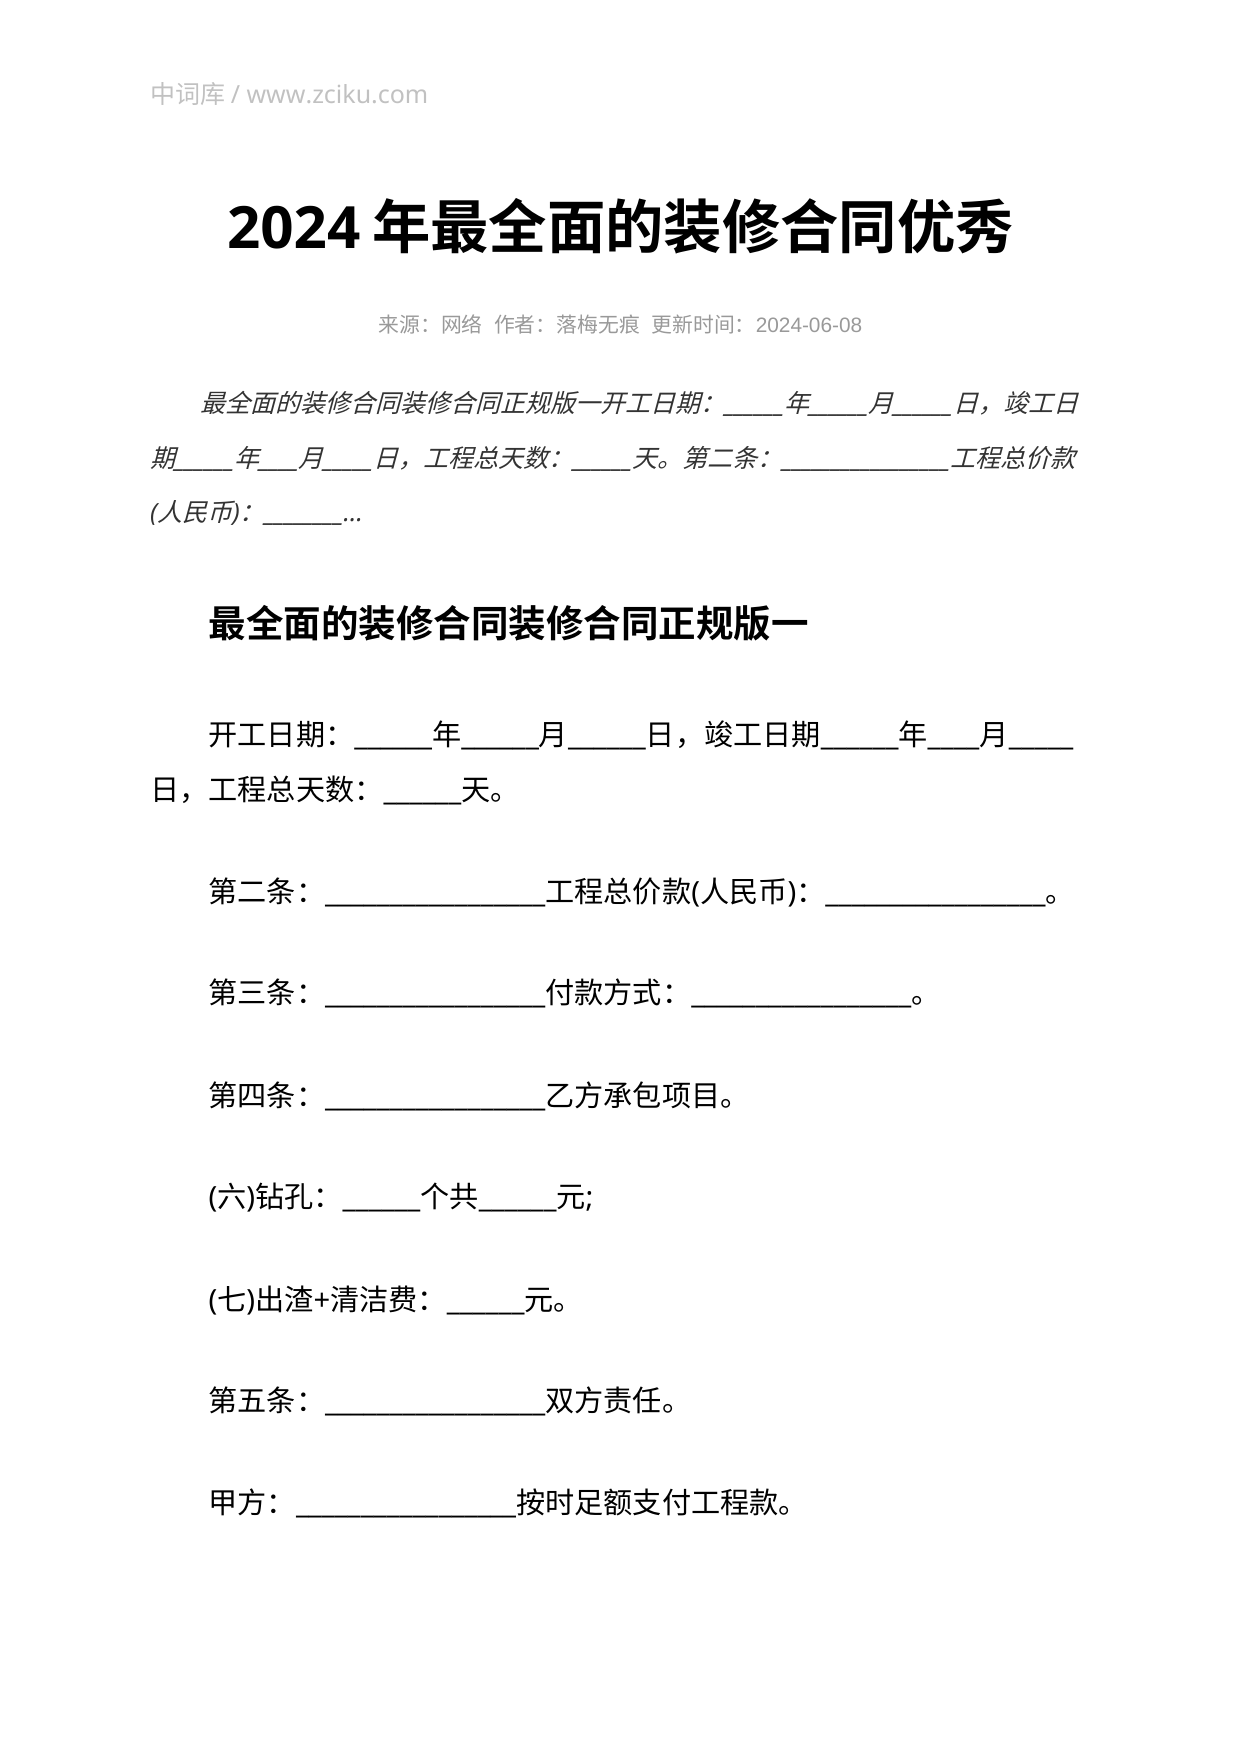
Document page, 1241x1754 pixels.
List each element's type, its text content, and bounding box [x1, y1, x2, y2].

text 最全面的装修合同装修合同正规版一 [150, 594, 1090, 648]
text (七)出渣+清洁费：______元。 [150, 1276, 1090, 1318]
text (六)钻孔：______个共______元; [150, 1174, 1090, 1216]
text 开工日期：______年______月______日，竣工日期______年____月_____日，工程总天数：______天。 [150, 711, 1090, 808]
text 第三条：_________________付款方式：_________________。 [150, 970, 1090, 1012]
text 第二条：_________________工程总价款(人民币)：_________________。 [150, 868, 1090, 911]
text 第五条：_________________双方责任。 [150, 1378, 1090, 1420]
text 甲方：_________________按时足额支付工程款。 [150, 1480, 1090, 1522]
text 最全面的装修合同装修合同正规版一开工日期：______年______月______日，竣工日期______年____月_____日，工程总天数：______天。第二条：_________________工程总价款(人民币)：________... [150, 384, 1090, 529]
text 来源：网络 作者：落梅无痕 更新时间：2024-06-08 [150, 313, 1090, 337]
text 第四条：_________________乙方承包项目。 [150, 1072, 1090, 1114]
subtitle 2024年最全面的装修合同优秀 [150, 181, 1090, 266]
